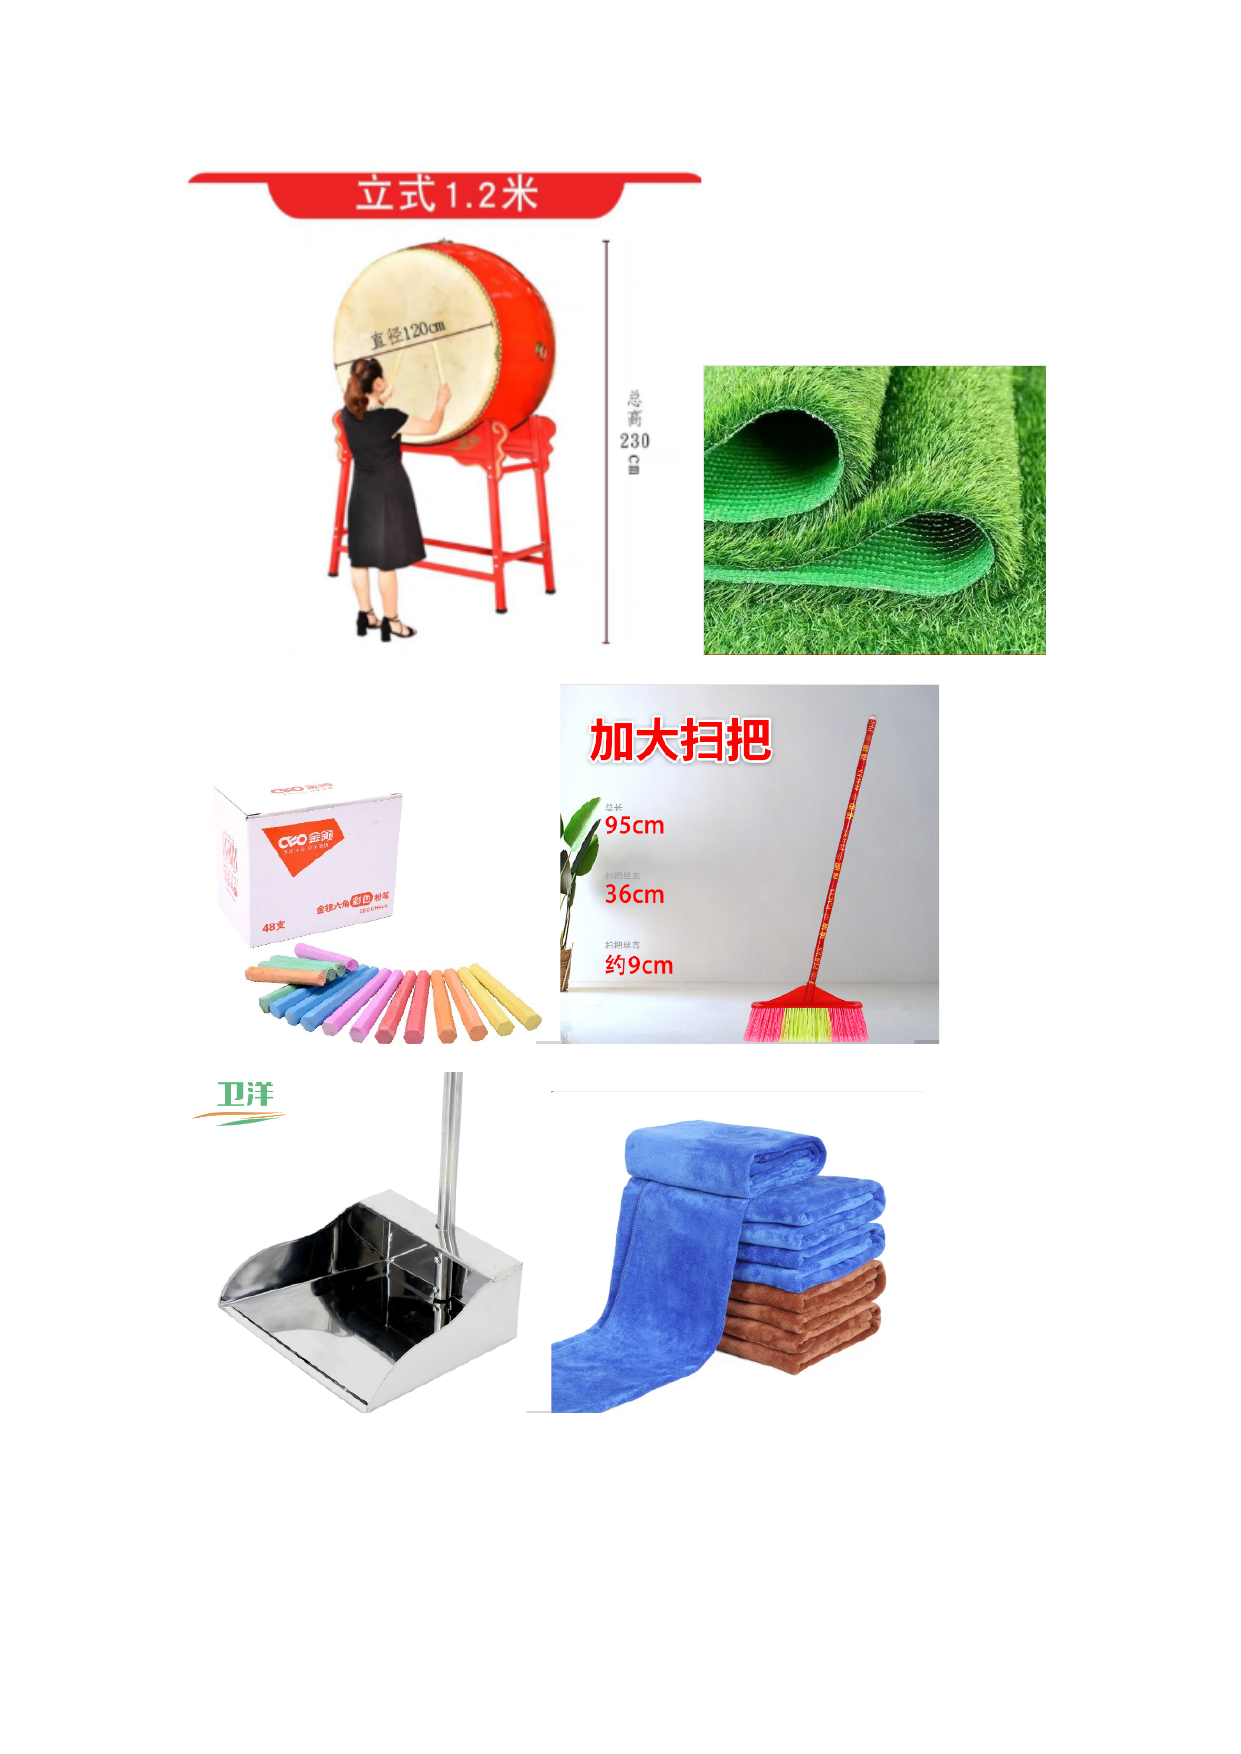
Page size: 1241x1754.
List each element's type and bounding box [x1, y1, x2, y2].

picture [187, 682, 940, 1044]
picture [187, 162, 1046, 655]
picture [187, 1072, 924, 1413]
